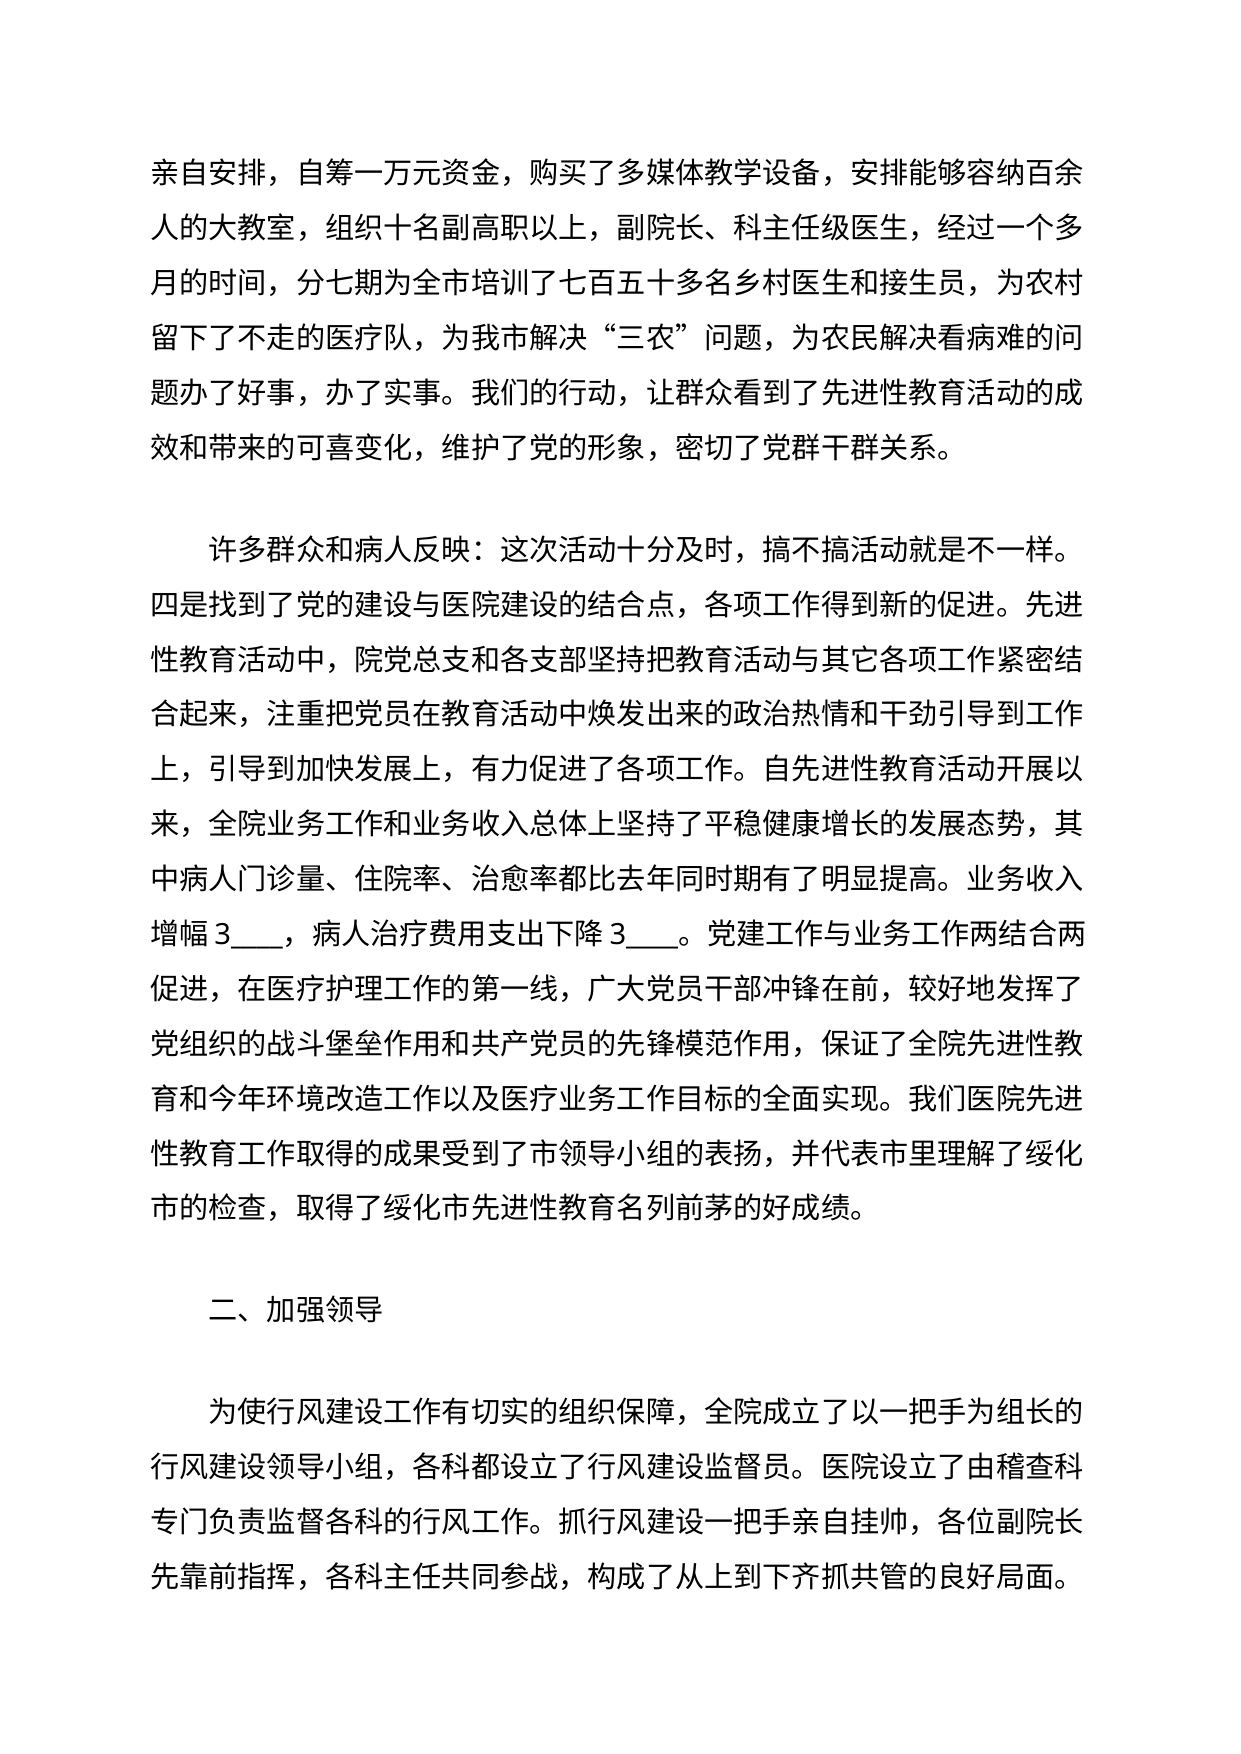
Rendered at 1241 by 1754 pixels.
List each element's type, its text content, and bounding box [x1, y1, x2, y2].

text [150, 1389, 1090, 1596]
text 许多群众和病人反映：这次活动十分及时，搞不搞活动就是不一样。四是找到了党的建设与医院建设的结合点，各项工作得到新的促进。先进性教育活动中，院党总支和各支部坚持把教育活动与其它各项工作紧密结合起来，注重把党员在教育活动中焕发出来的政治热情和干劲引导到工作上，引导到加快发展上，有力促进了各项工作。自先进性教育活动开展以来，全院业务工作和业务收入总体上坚持了平稳健康增长的发展态势，其中病人门诊量、住院率、治愈率都比去年同时期有了明显提高。业务收入增幅3____，病人治疗费用支出下降3____。党建工作与业务工作两结合两促进，在医疗护理工作的第一线，广大党员干部冲锋在前，较好地发挥了党组织的战斗堡垒作用和共产党员的先锋模范作用，保证了全院先进性教育和今年环境改造工作以及医疗业务工作目标的全面实现。我们医院先进性教育工作取得的成果受到了市领导小组的表扬，并代表市里理解了绥化市的检查，取得了绥化市先进性教育名列前茅的好成绩。 [150, 526, 1090, 1227]
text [150, 150, 1090, 467]
text 二、加强领导 [150, 1287, 1090, 1329]
